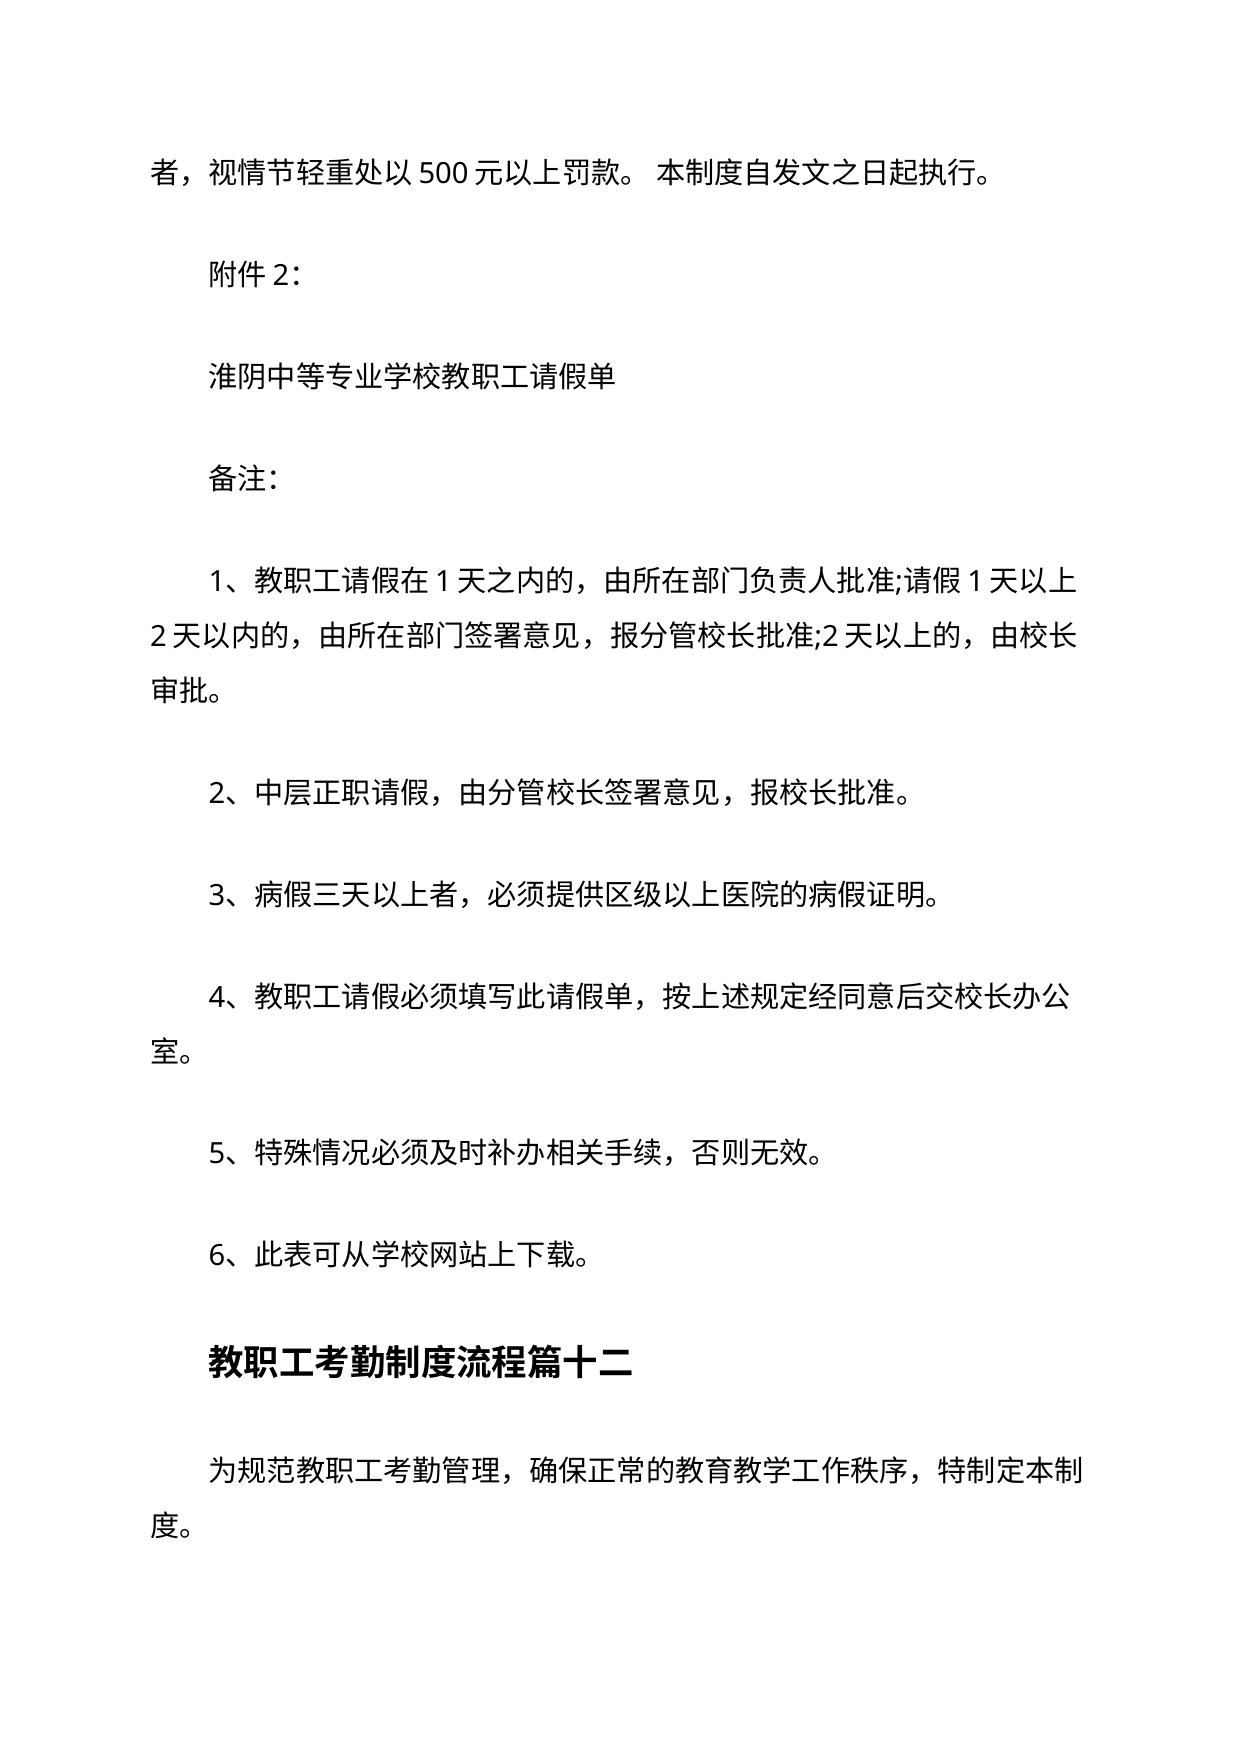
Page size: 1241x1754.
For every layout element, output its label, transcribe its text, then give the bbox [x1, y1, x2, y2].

text 附件2： [150, 252, 1090, 294]
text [150, 150, 1090, 192]
text 6、此表可从学校网站上下载。 [150, 1232, 1090, 1274]
text 备注： [150, 456, 1090, 498]
text 淮阴中等专业学校教职工请假单 [150, 354, 1090, 396]
text 2、中层正职请假，由分管校长签署意见，报校长批准。 [150, 769, 1090, 812]
text 1、教职工请假在1天之内的，由所在部门负责人批准;请假1天以上2天以内的，由所在部门签署意见，报分管校长批准;2天以上的，由校长审批。 [150, 557, 1090, 710]
text 4、教职工请假必须填写此请假单，按上述规定经同意后交校长办公室。 [150, 973, 1090, 1071]
text 3、病假三天以上者，必须提供区级以上医院的病假证明。 [150, 871, 1090, 914]
text 教职工考勤制度流程篇十二 [150, 1334, 1090, 1385]
text 5、特殊情况必须及时补办相关手续，否则无效。 [150, 1130, 1090, 1172]
text 为规范教职工考勤管理，确保正常的教育教学工作秩序，特制定本制度。 [150, 1447, 1090, 1544]
